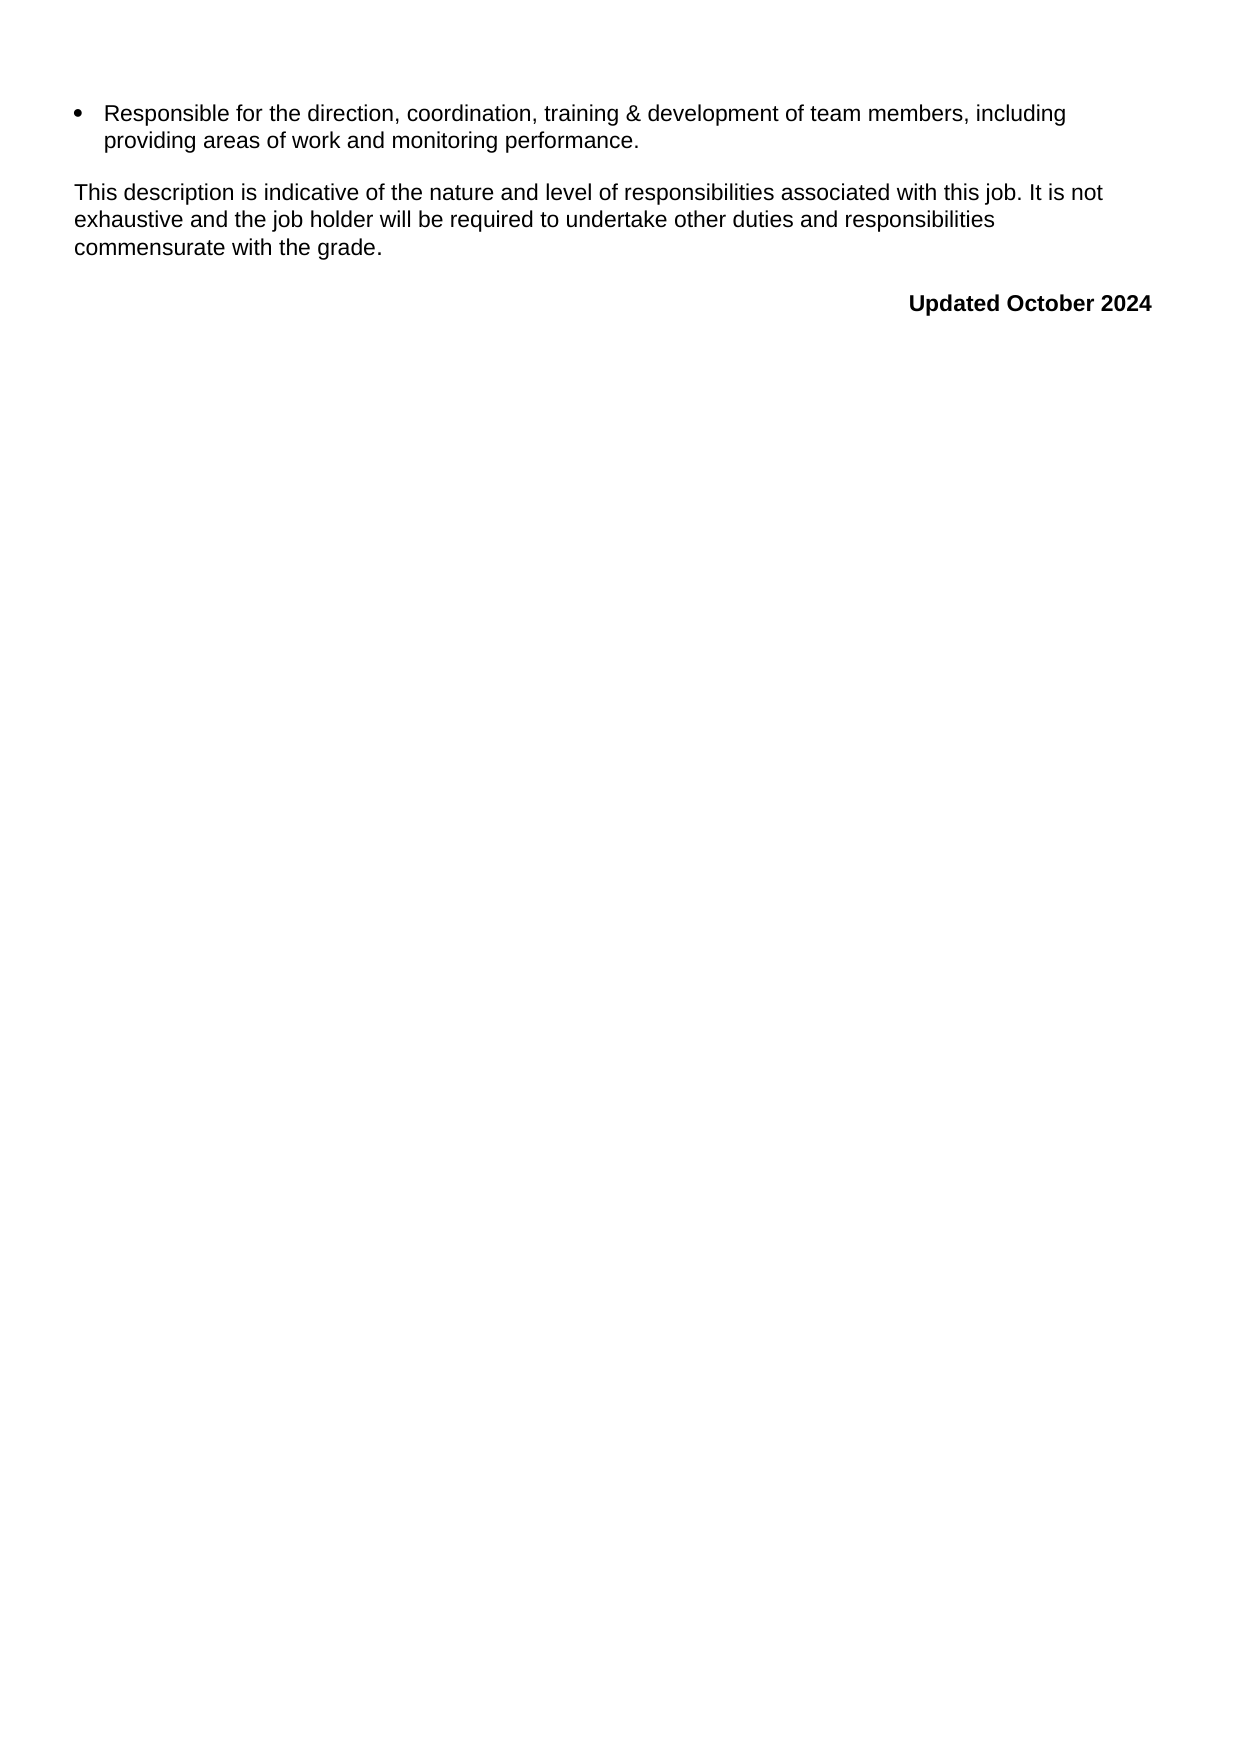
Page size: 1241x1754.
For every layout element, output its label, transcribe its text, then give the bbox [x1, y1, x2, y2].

list Responsible for the direction, coordination, training & development of team members, including providing areas of work and monitoring performance. [74, 100, 1152, 153]
text This description is indicative of the nature and level of responsibilities associated with this job. It is not exhaustive and the job holder will be required to undertake other duties and responsibilities commensurate with the grade. [74, 179, 1152, 289]
text Updated October 2024 [74, 289, 1152, 316]
